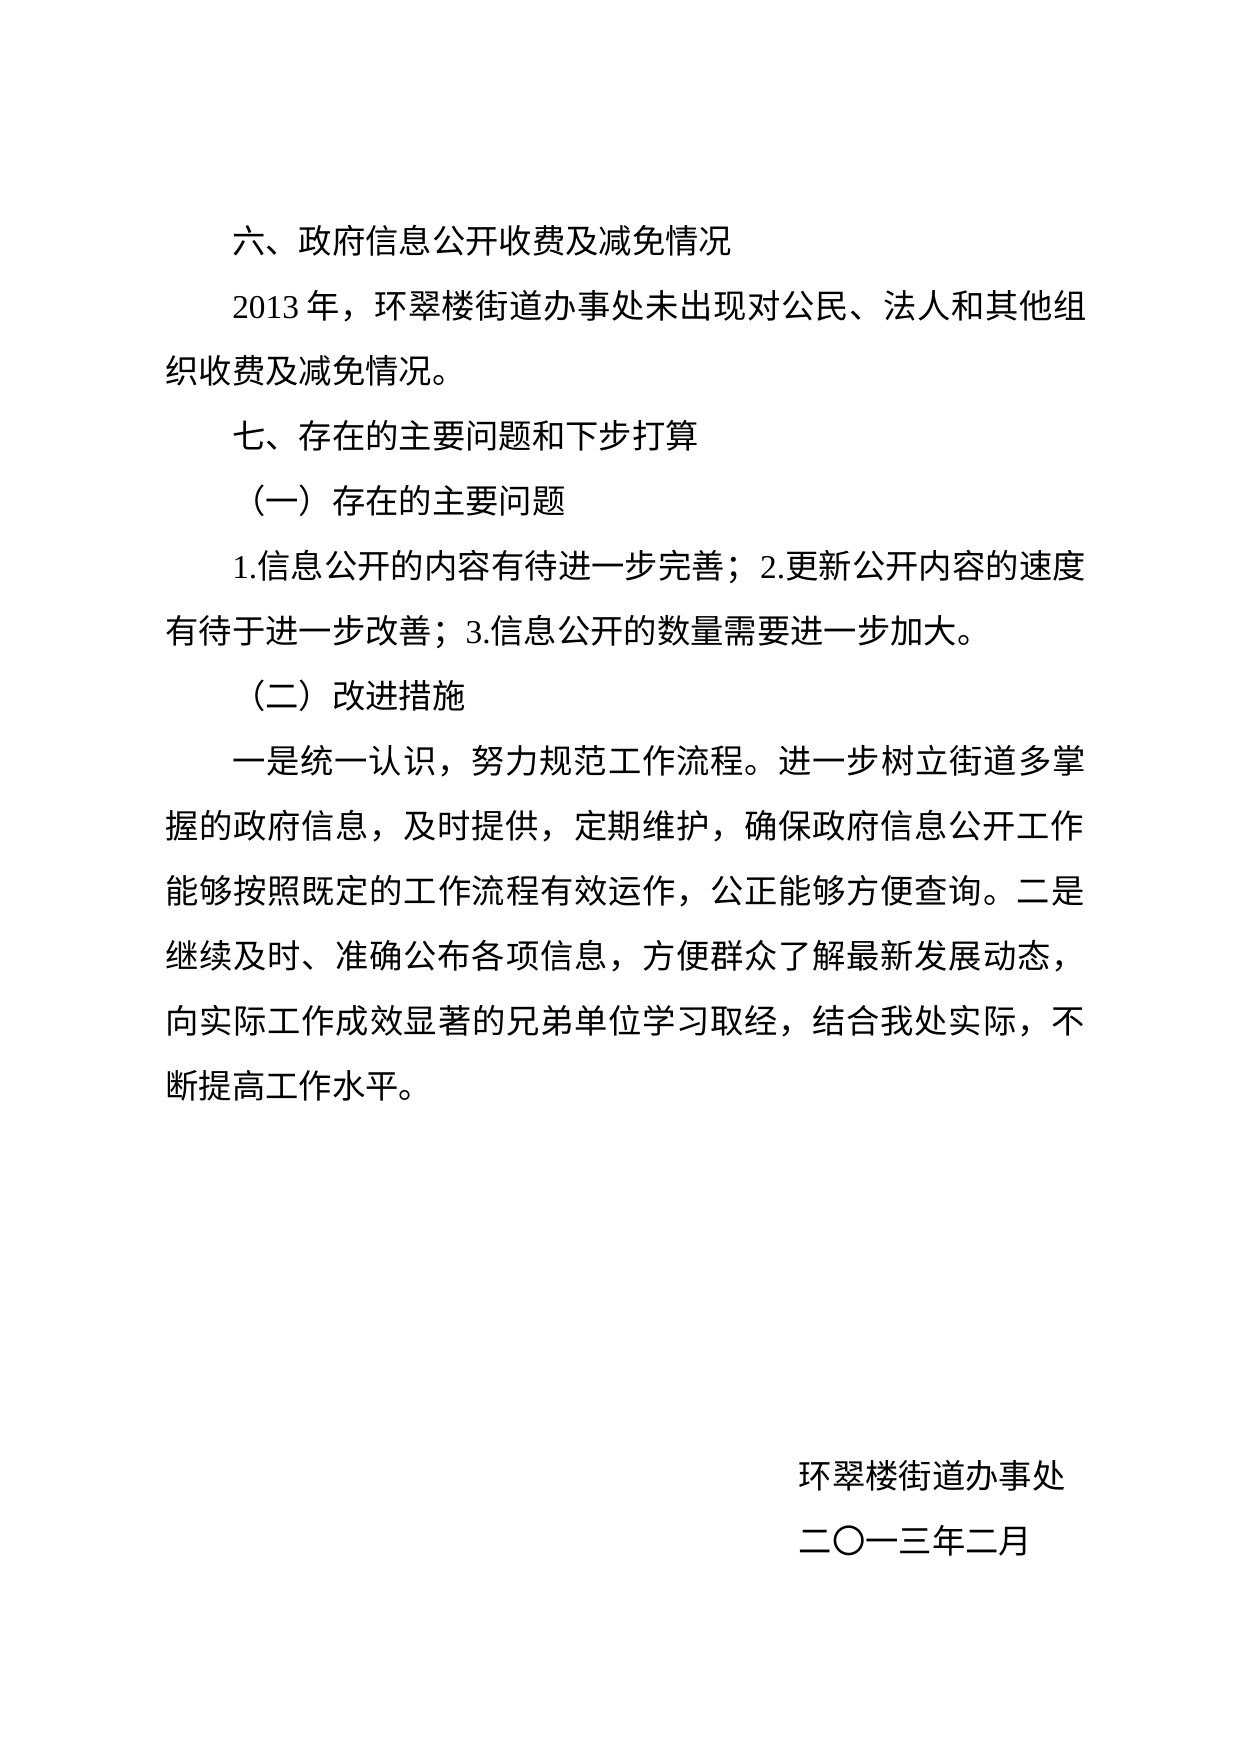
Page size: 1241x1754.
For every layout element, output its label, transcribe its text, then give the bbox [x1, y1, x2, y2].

text 二〇一三年二月 [165, 1506, 1087, 1571]
text 一是统一认识，努力规范工作流程。进一步树立街道多掌握的政府信息，及时提供，定期维护，确保政府信息公开工作能够按照既定的工作流程有效运作，公正能够方便查询。二是继续及时、准确公布各项信息，方便群众了解最新发展动态，向实际工作成效显著的兄弟单位学习取经，结合我处实际，不断提高工作水平。 [165, 726, 1087, 1116]
text （二）改进措施 [165, 661, 1087, 726]
text 六、政府信息公开收费及减免情况 [165, 206, 1087, 271]
text 环翠楼街道办事处 [165, 1441, 1087, 1506]
text 2013年，环翠楼街道办事处未出现对公民、法人和其他组织收费及减免情况。 [165, 271, 1087, 401]
text 七、存在的主要问题和下步打算 [165, 401, 1087, 466]
text （一）存在的主要问题 [165, 466, 1087, 531]
text 1.信息公开的内容有待进一步完善；2.更新公开内容的速度有待于进一步改善；3.信息公开的数量需要进一步加大。 [165, 531, 1087, 661]
